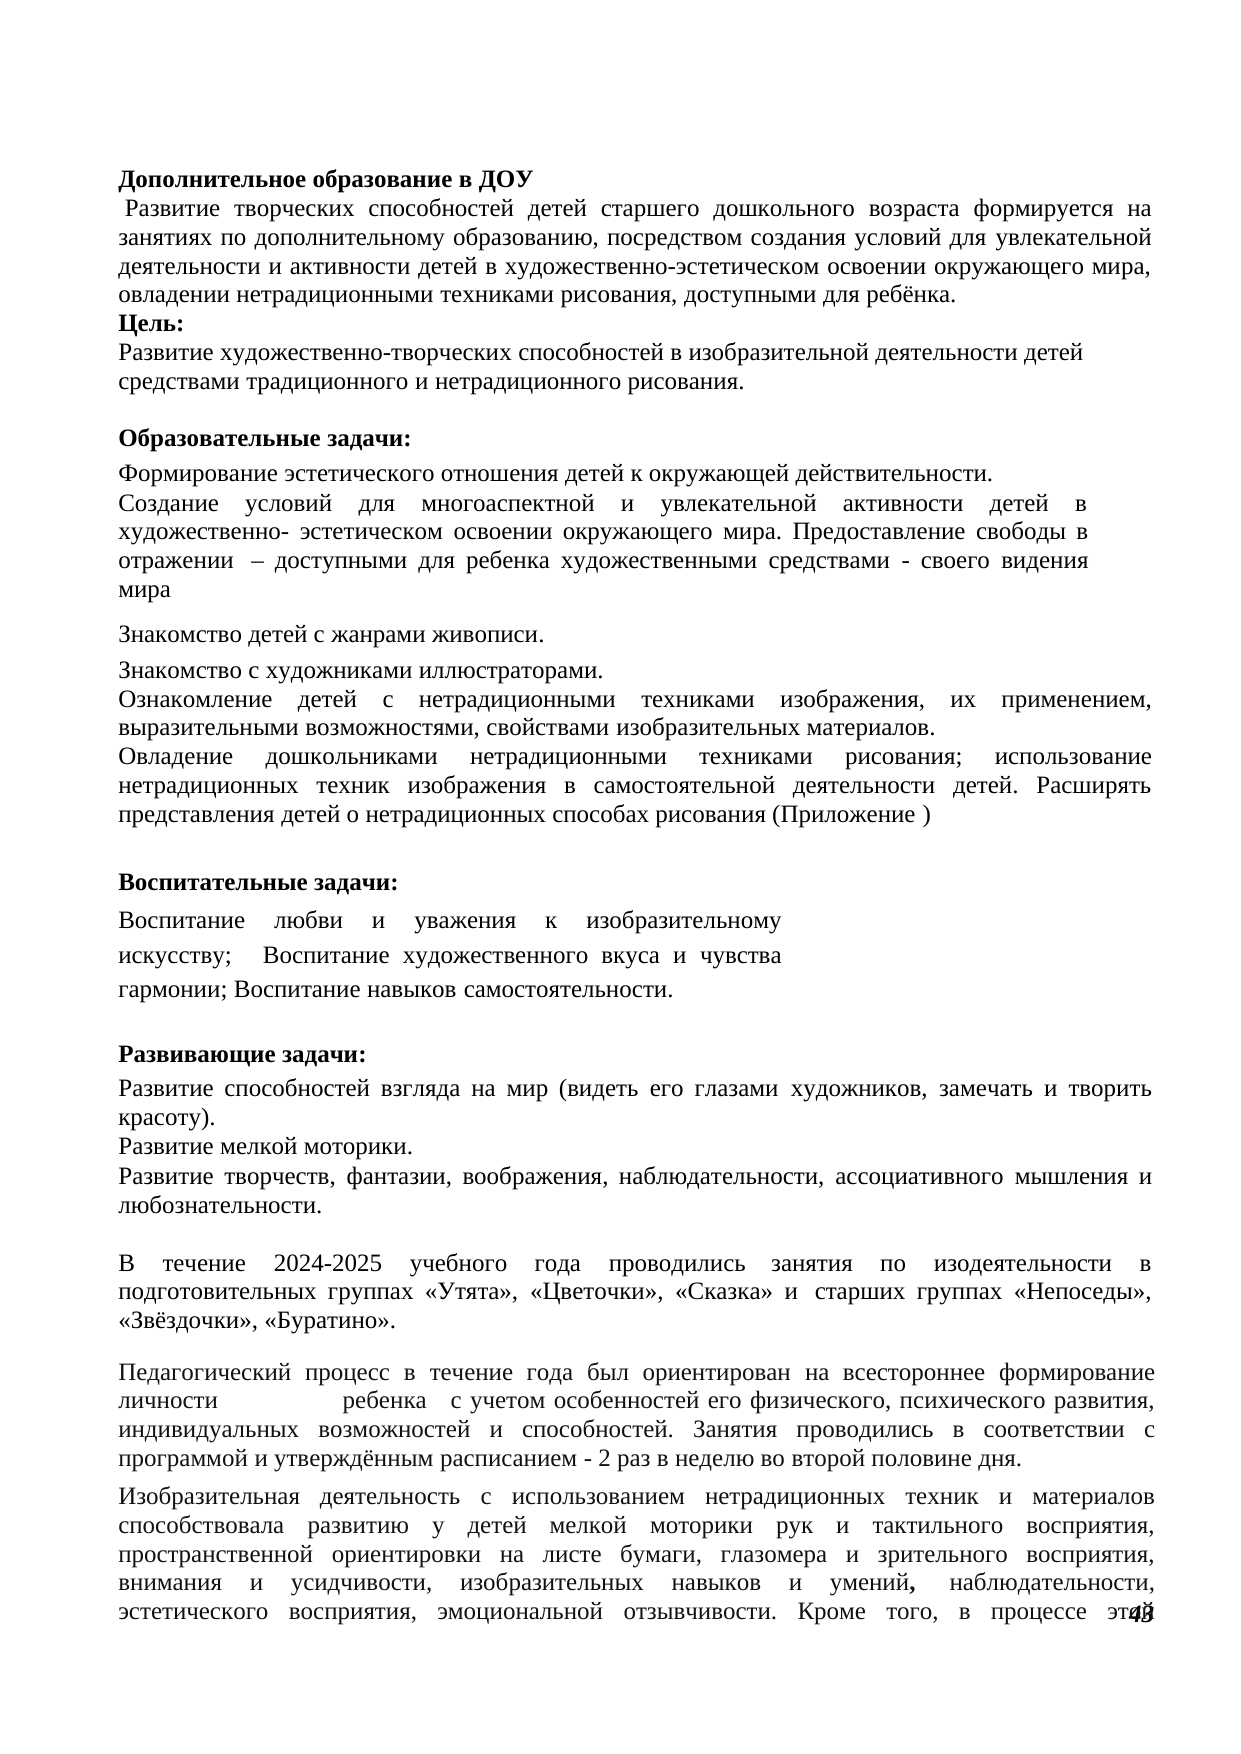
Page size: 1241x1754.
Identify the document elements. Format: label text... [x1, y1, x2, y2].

subtitle Образовательные задачи: [118, 423, 1152, 452]
subtitle Цель: [118, 309, 1152, 337]
subtitle Воспитательные задачи: [118, 867, 1152, 896]
text Развитие творчеств, фантазии, воображения, наблюдательности, ассоциативного мышления и любознательности. [118, 1161, 1152, 1219]
text Ознакомление детей с нетрадиционными техниками изображения, их применением, выразительными возможностями, свойствами изобразительных материалов. [118, 685, 1152, 741]
text Создание условий для многоаспектной и увлекательной активности детей в художественно- эстетическом освоении окружающего мира. Предоставление свободы в отражении – доступными для ребенка художественными средствами - своего видения мира [118, 488, 1088, 603]
text В течение 2024-2025 учебного года проводились занятия по изодеятельности в подготовительных группах «Утята», «Цветочки», «Сказка» и старших группах «Непоседы», «Звёздочки», «Буратино». [118, 1248, 1152, 1334]
subtitle Дополнительное образование в ДОУ [118, 164, 1152, 193]
text Овладение дошкольниками нетрадиционными техниками рисования; использование нетрадиционных техник изображения в самостоятельной деятельности детей. Расширять представления детей о нетрадиционных способах рисования (Приложение ) [118, 741, 1152, 828]
text Знакомство с художниками иллюстраторами. [118, 655, 1152, 684]
text Формирование эстетического отношения детей к окружающей действительности. [118, 458, 1152, 487]
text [118, 1481, 1155, 1625]
text Развитие мелкой моторики. [118, 1131, 1152, 1160]
text Развитие способностей взгляда на мир (видеть его глазами художников, замечать и творить красоту). [118, 1073, 1152, 1131]
subtitle Развивающие задачи: [118, 1039, 1152, 1067]
text Знакомство детей с жанрами живописи. [118, 619, 1152, 648]
text Развитие художественно-творческих способностей в изобразительной деятельности детей средствами традиционного и нетрадиционного рисования. [118, 337, 1152, 394]
text Воспитание любви и уважения к изобразительному искусству; Воспитание художественного вкуса и чувства гармонии; Воспитание навыков самостоятельности. [118, 905, 782, 1003]
text Развитие творческих способностей детей старшего дошкольного возраста формируется на занятиях по дополнительному образованию, посредством создания условий для увлекательной деятельности и активности детей в художественно-эстетическом освоении окружающего мира, овладении нетрадиционными техниками рисования, доступными для ребёнка. [118, 193, 1152, 308]
text Педагогический процесс в течение года был ориентирован на всестороннее формирование личности ребенка с учетом особенностей его физического, психического развития, индивидуальных возможностей и способностей. Занятия проводились в соответствии с программой и утверждённым расписанием - 2 раз в неделю во второй половине дня. [118, 1357, 1155, 1472]
